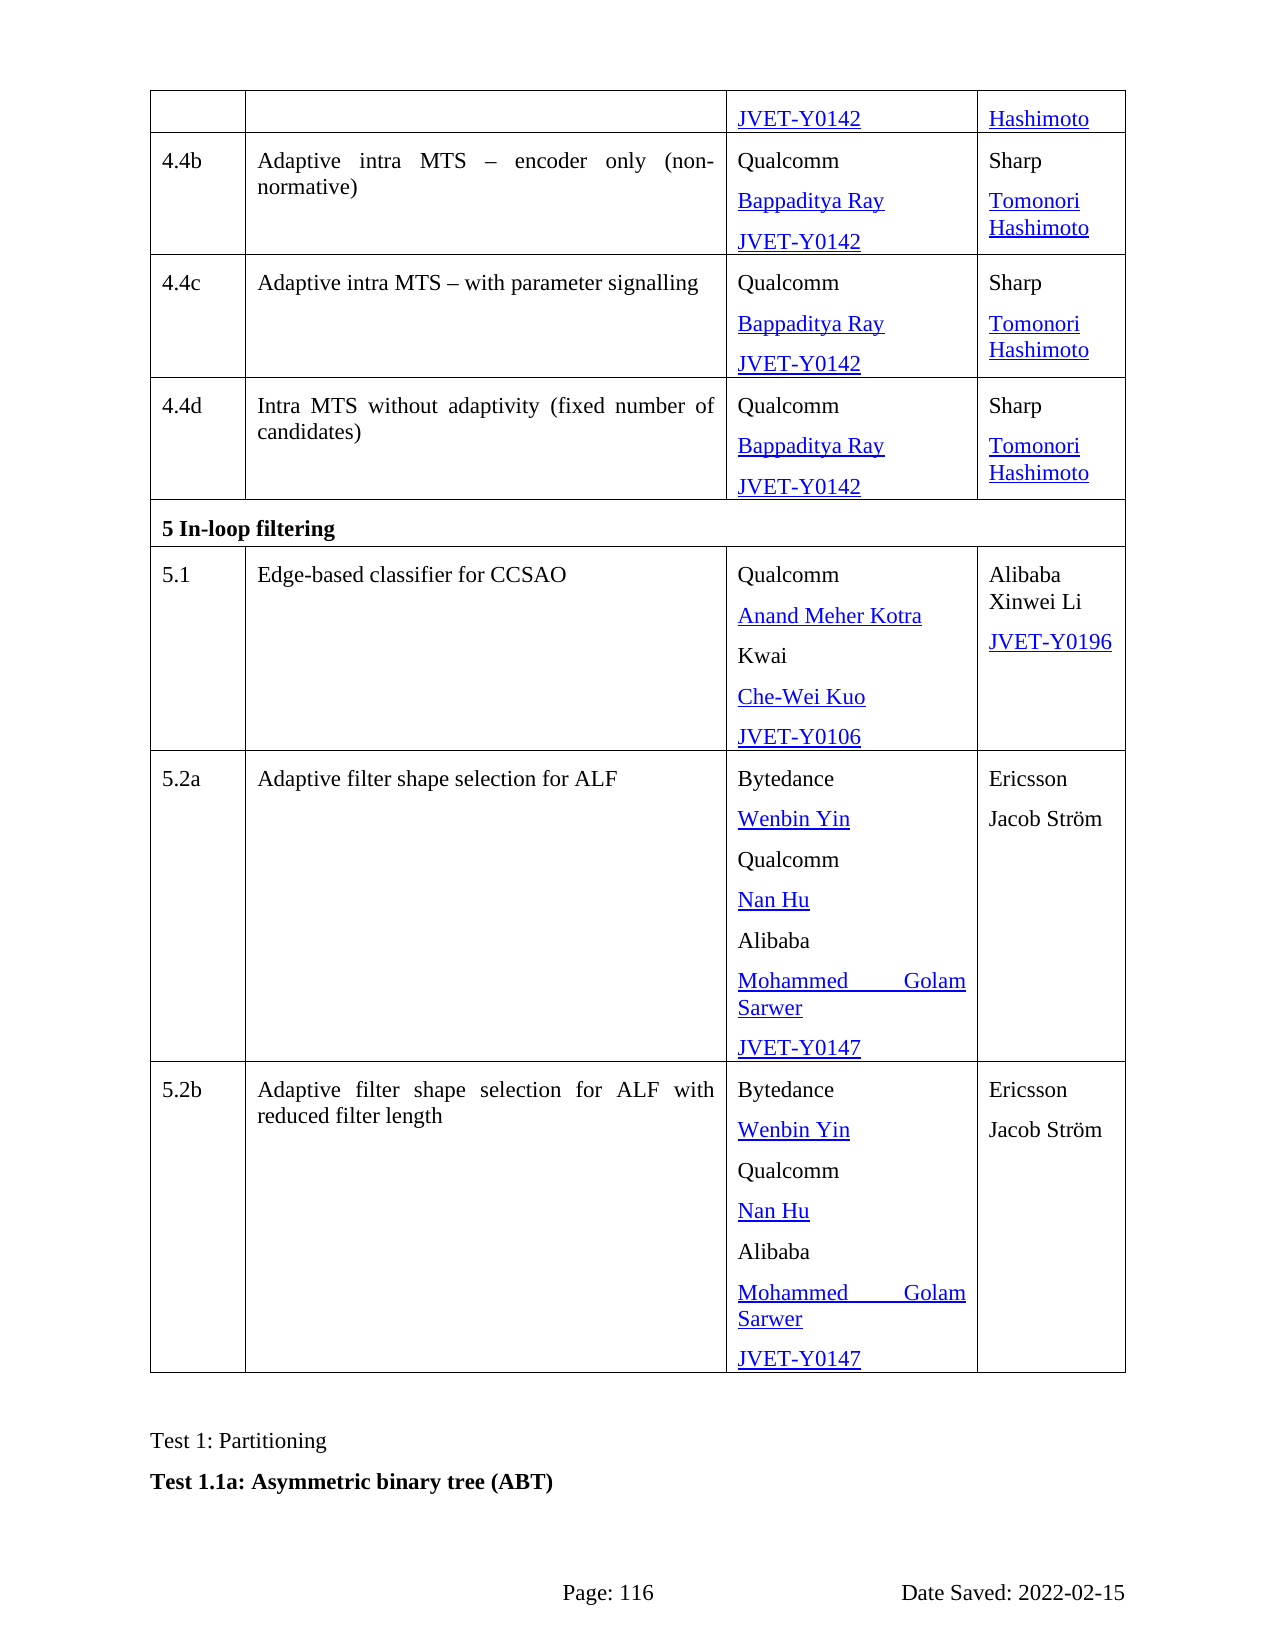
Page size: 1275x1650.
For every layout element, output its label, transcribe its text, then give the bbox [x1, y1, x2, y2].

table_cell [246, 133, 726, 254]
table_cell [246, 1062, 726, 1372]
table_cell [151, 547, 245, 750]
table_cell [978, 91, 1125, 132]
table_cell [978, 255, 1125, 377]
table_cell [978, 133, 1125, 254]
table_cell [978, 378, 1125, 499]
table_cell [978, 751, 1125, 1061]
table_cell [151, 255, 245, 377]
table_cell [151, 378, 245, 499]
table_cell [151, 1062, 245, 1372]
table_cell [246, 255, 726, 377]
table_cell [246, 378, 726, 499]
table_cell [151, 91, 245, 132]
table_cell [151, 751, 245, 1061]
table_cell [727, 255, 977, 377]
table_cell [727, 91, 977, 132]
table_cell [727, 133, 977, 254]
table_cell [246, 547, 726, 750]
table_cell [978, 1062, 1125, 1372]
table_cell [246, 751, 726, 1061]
text Test 1.1a: Asymmetric binary tree (ABT) [150, 1468, 1125, 1494]
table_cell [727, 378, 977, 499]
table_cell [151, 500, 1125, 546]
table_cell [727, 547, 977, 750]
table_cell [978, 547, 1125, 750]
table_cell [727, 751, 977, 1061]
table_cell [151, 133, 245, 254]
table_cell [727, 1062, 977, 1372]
text Test 1: Partitioning [150, 1428, 1125, 1454]
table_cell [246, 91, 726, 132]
